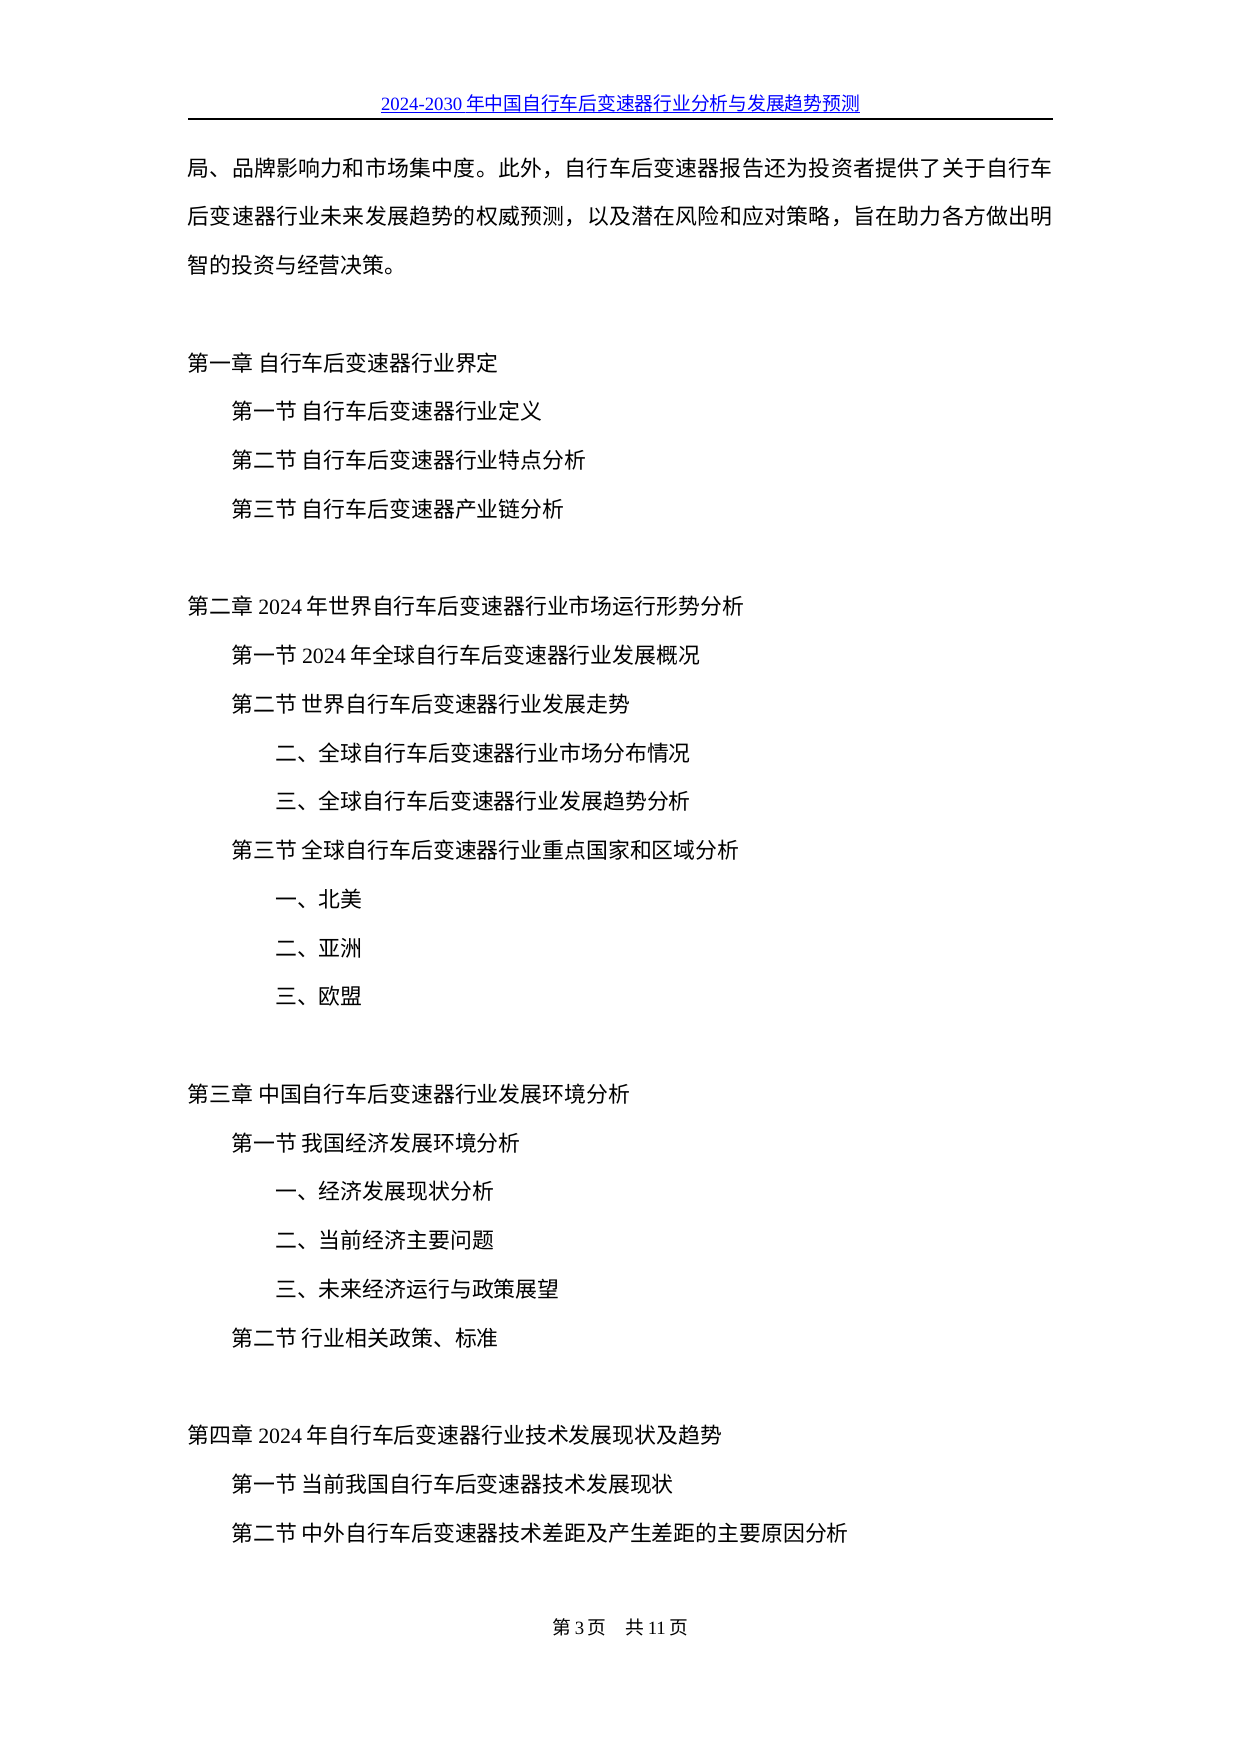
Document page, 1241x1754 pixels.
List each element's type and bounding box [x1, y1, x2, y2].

text [187, 150, 1053, 1548]
